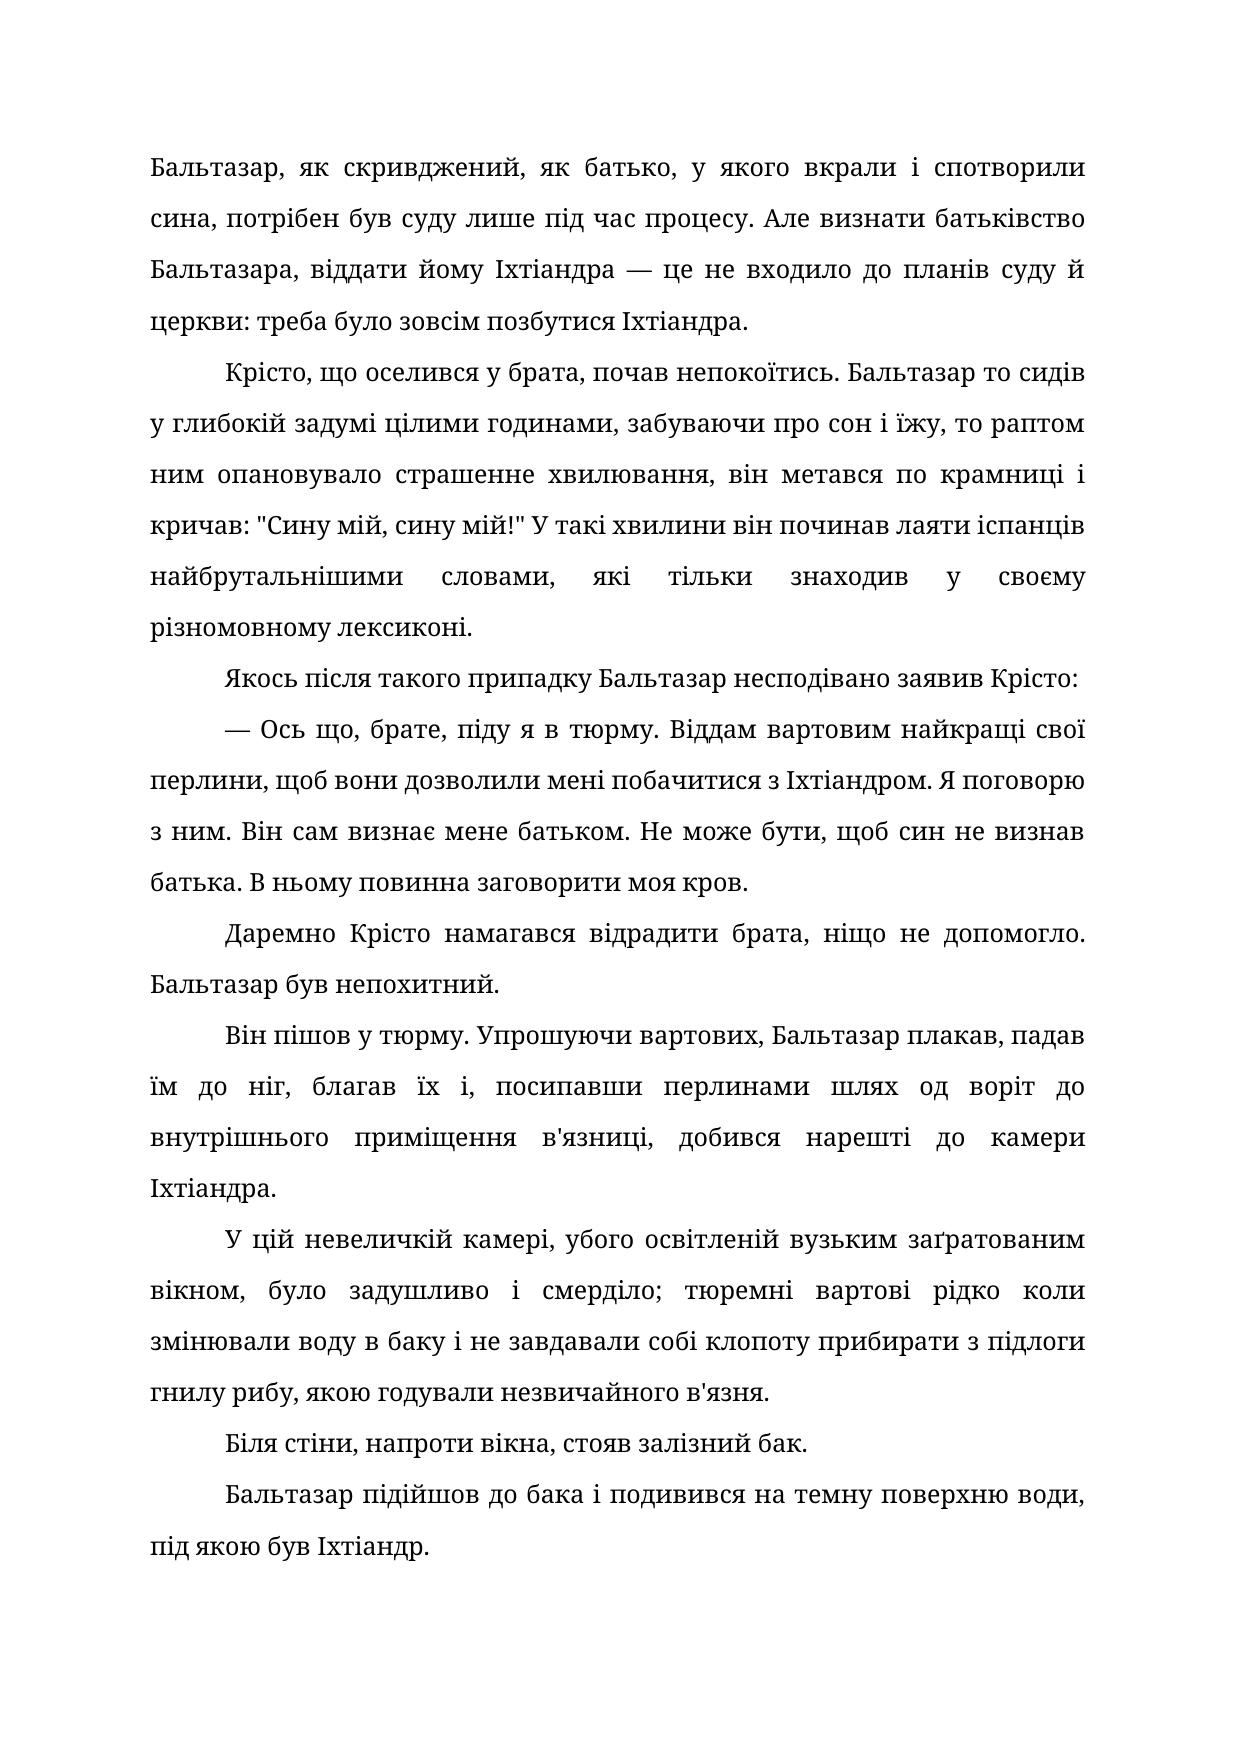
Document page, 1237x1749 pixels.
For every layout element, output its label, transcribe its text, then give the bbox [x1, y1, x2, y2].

text Бальтазар підійшов до бака і подивився на темну поверхню води, під якою був Іхтіандр. [150, 1477, 1086, 1562]
text У цій невеличкій камері, убого освітленій вузьким заґратованим вікном, було задушливо і смерділо; тюремні вартові рідко коли змінювали воду в баку і не завдавали собі клопоту прибирати з підлоги гнилу рибу, якою годували незвичайного в'язня. [150, 1222, 1086, 1409]
text Якось після такого припадку Бальтазар несподівано заявив Крісто: [150, 660, 1086, 694]
text Крісто, що оселився у брата, почав непокоїтись. Бальтазар то сидів у глибокій задумі цілими годинами, забуваючи про сон і їжу, то раптом ним опановувало страшенне хвилювання, він метався по крамниці і кричав: "Сину мій, сину мій!" У такі хвилини він починав лаяти іспанців найбрутальнішими словами, які тільки знаходив у своєму різномовному лексиконі. [150, 354, 1086, 643]
text Даремно Крісто намагався відрадити брата, ніщо не допомогло. Бальтазар був непохитний. [150, 916, 1086, 1001]
text — Ось що, брате, піду я в тюрму. Віддам вартовим найкращі свої перлини, щоб вони дозволили мені побачитися з Іхтіандром. Я поговорю з ним. Він сам визнає мене батьком. Не може бути, щоб син не визнав батька. В ньому повинна заговорити моя кров. [150, 711, 1086, 899]
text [150, 150, 1086, 337]
text Біля стіни, напроти вікна, стояв залізний бак. [150, 1426, 1086, 1460]
text Він пішов у тюрму. Упрошуючи вартових, Бальтазар плакав, падав їм до ніг, благав їх і, посипавши перлинами шлях од воріт до внутрішнього приміщення в'язниці, добився нарешті до камери Іхтіандра. [150, 1018, 1086, 1205]
